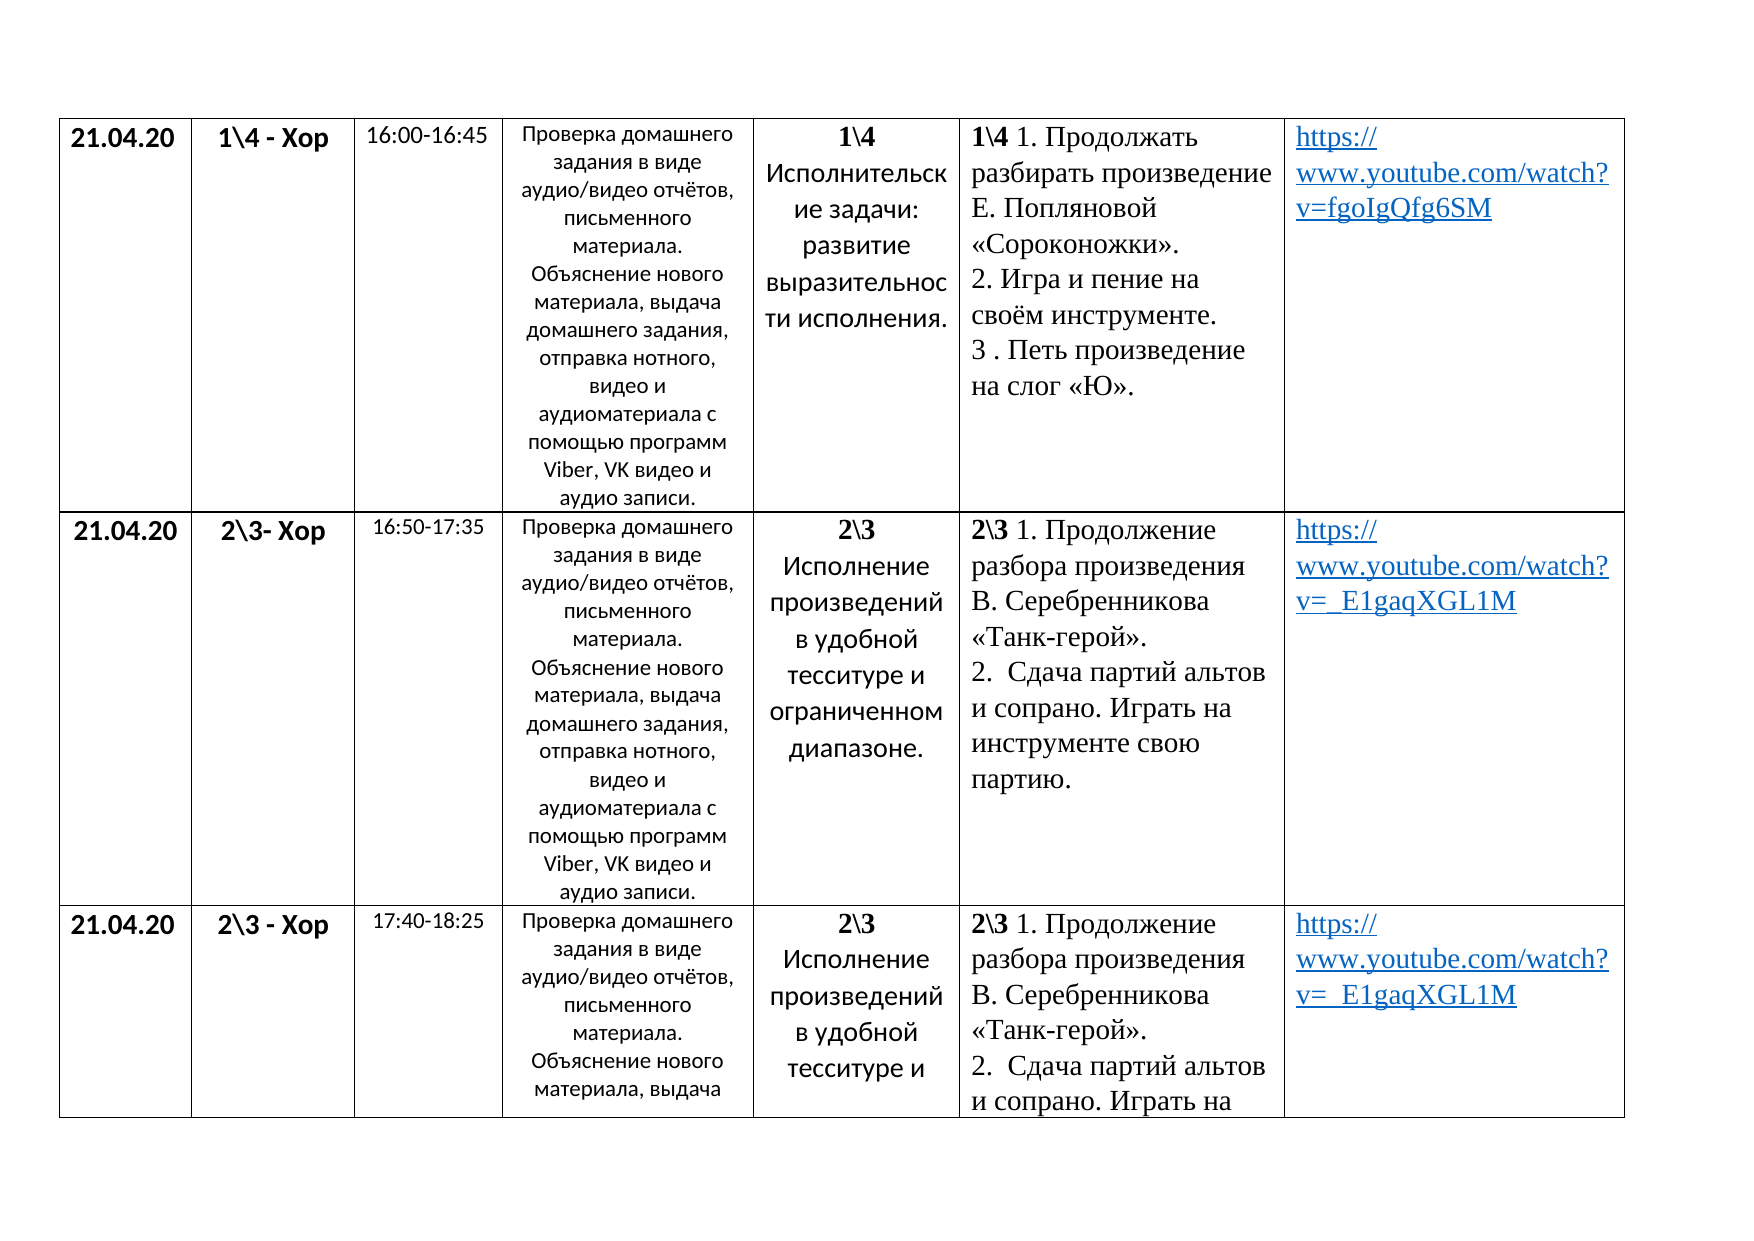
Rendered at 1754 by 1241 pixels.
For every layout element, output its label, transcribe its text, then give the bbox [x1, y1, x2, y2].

table_cell 21.04.20 [60, 119, 191, 511]
table_cell 21.04.20 [60, 513, 191, 905]
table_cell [754, 906, 959, 1117]
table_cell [503, 906, 753, 1117]
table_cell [503, 119, 753, 511]
table_cell 16:50-17:35 [355, 513, 502, 905]
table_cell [1285, 119, 1624, 511]
table_cell 2\3- Хор [192, 513, 354, 905]
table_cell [1285, 906, 1624, 1117]
table_cell 17:40-18:25 [355, 906, 502, 1117]
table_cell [754, 119, 959, 511]
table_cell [960, 119, 1284, 511]
table_cell 2\3 Исполнение произведений в удобной тесситуре и ограниченном диапазоне. [754, 513, 959, 905]
table_cell 2\3 - Хор [192, 906, 354, 1117]
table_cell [960, 906, 1284, 1117]
table_cell 16:00-16:45 [355, 119, 502, 511]
table_cell https://www.youtube.com/watch?v=_E1gaqXGL1M [1285, 513, 1624, 905]
table_cell 2\3 1. Продолжение разбора произведения В. Серебренникова «Танк-герой». 2. Сдача партий альтов и сопрано. Играть на инструменте свою партию. [960, 513, 1284, 905]
table_cell 21.04.20 [60, 906, 191, 1117]
table_cell 1\4 - Хор [192, 119, 354, 511]
